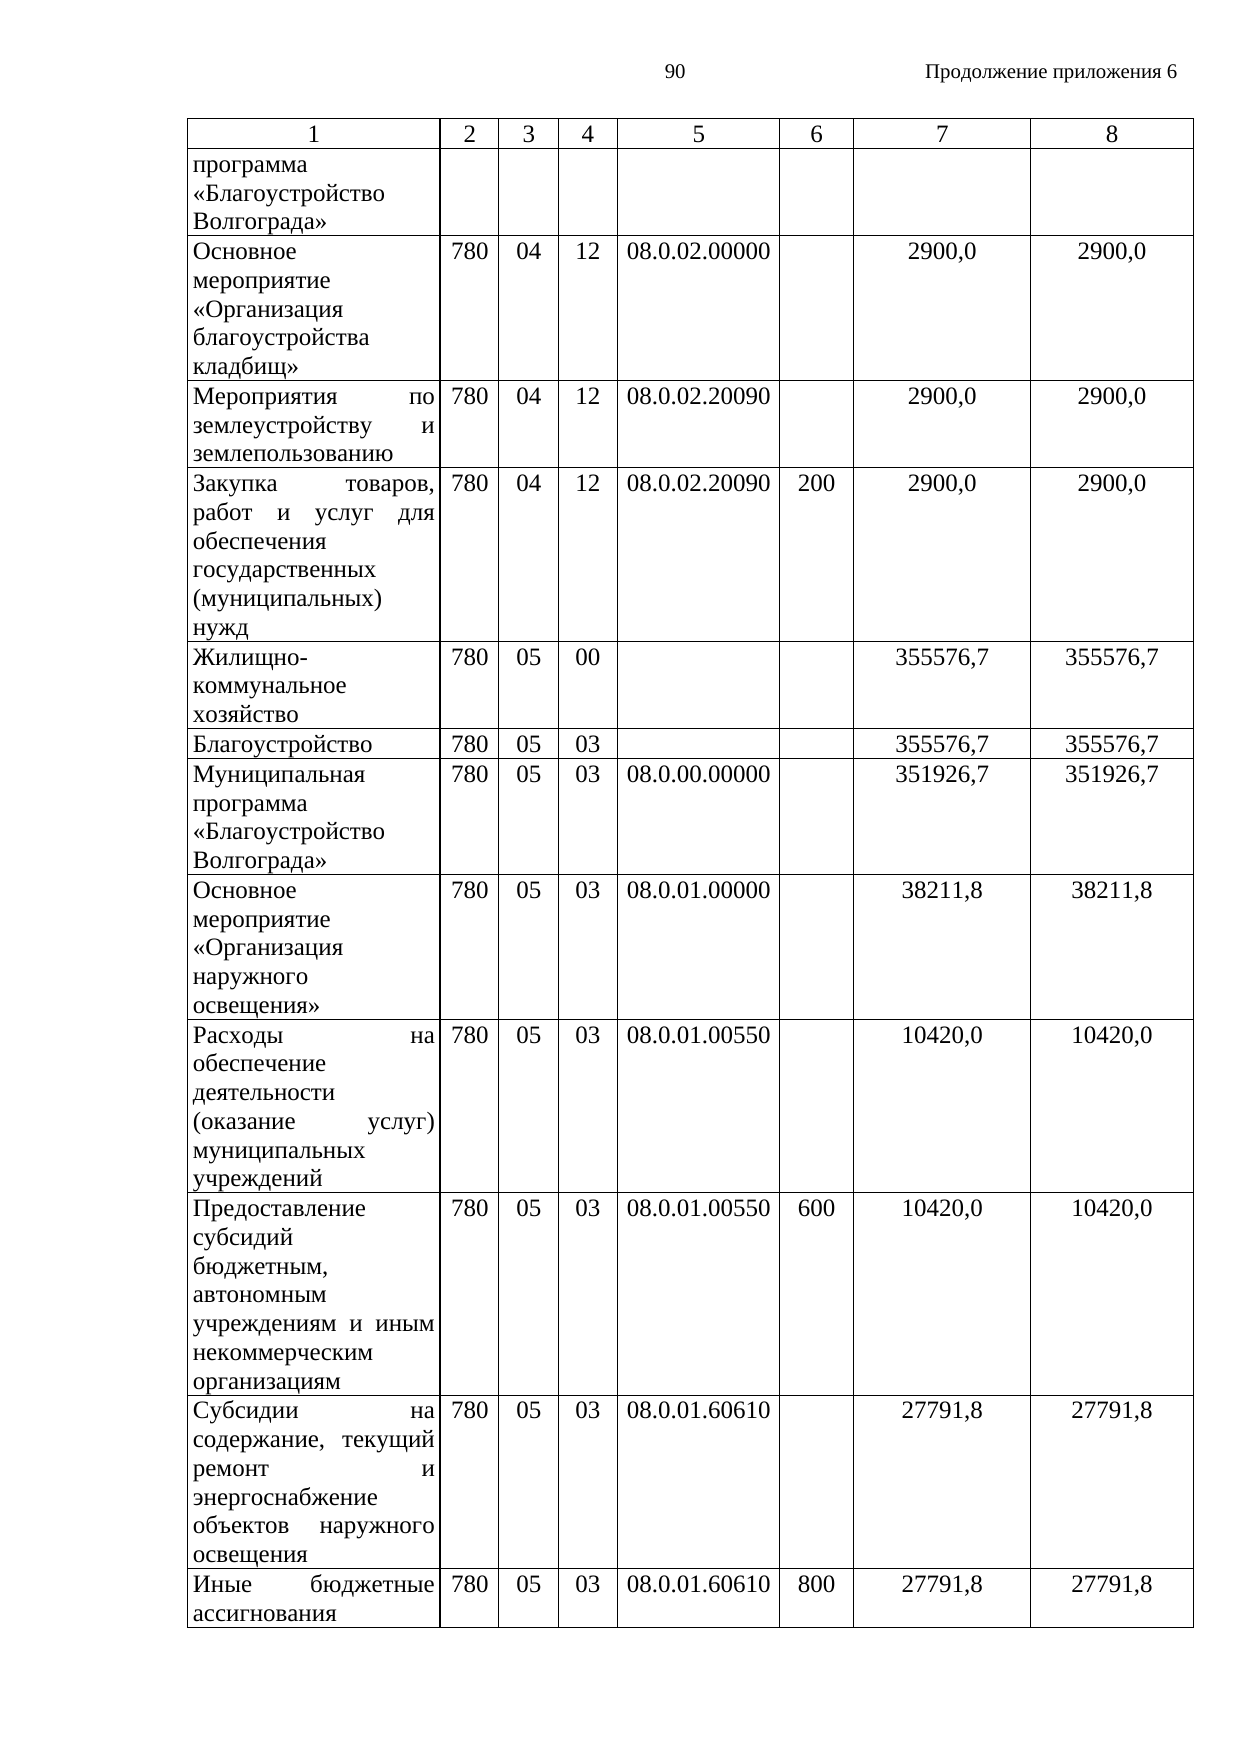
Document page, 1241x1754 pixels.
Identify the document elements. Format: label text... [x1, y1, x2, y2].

table_header 6 [780, 119, 853, 148]
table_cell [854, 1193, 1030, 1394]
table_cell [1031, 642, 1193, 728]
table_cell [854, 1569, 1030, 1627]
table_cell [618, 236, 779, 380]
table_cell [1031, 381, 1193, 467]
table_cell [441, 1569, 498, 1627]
table_header 8 [1031, 119, 1193, 148]
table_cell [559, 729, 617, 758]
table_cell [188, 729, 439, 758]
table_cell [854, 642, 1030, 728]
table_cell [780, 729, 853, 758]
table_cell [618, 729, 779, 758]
table_header 5 [618, 119, 779, 148]
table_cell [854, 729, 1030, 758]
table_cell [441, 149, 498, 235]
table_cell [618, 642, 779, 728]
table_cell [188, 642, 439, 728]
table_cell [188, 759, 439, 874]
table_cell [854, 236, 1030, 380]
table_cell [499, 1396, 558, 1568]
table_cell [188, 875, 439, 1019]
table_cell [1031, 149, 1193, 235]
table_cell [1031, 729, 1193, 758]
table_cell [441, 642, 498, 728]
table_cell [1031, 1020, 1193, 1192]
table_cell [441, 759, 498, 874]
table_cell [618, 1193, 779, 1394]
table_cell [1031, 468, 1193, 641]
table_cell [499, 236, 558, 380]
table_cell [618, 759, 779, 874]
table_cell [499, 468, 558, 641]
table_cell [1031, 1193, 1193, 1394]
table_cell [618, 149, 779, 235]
table_header 4 [559, 119, 617, 148]
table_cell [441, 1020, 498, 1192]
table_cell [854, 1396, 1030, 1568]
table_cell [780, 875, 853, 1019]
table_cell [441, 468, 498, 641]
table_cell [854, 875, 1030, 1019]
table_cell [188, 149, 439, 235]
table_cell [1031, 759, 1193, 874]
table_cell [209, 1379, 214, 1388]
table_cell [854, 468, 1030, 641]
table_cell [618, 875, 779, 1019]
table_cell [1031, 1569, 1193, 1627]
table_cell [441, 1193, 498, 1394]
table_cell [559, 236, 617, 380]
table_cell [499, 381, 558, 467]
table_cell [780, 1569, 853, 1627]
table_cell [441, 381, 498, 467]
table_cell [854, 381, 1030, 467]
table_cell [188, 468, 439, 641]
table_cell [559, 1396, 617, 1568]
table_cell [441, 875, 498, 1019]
table_header 2 [441, 119, 498, 148]
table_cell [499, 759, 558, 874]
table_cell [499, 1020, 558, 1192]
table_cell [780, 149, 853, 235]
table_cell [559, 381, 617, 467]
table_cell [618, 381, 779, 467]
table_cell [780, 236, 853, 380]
table_header 1 [188, 119, 439, 148]
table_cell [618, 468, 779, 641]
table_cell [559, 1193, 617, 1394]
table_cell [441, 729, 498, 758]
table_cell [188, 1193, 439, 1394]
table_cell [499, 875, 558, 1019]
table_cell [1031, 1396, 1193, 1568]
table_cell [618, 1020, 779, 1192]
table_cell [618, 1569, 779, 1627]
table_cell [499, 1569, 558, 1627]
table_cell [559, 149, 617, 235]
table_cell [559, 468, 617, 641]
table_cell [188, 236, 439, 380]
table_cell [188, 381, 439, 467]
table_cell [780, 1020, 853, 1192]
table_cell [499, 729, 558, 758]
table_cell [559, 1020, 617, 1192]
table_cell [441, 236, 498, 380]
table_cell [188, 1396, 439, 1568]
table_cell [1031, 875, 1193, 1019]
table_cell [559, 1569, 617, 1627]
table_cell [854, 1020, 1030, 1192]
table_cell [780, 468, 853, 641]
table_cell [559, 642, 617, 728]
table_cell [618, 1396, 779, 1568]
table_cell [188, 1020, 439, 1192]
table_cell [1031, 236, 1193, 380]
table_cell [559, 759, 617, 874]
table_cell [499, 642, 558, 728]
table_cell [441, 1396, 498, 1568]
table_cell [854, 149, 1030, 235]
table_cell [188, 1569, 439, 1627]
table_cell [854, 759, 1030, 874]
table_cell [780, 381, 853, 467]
table_header 7 [854, 119, 1030, 148]
table_header 3 [499, 119, 558, 148]
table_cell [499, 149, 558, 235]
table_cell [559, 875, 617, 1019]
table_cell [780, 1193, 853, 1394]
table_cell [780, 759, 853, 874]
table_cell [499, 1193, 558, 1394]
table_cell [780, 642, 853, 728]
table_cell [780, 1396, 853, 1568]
